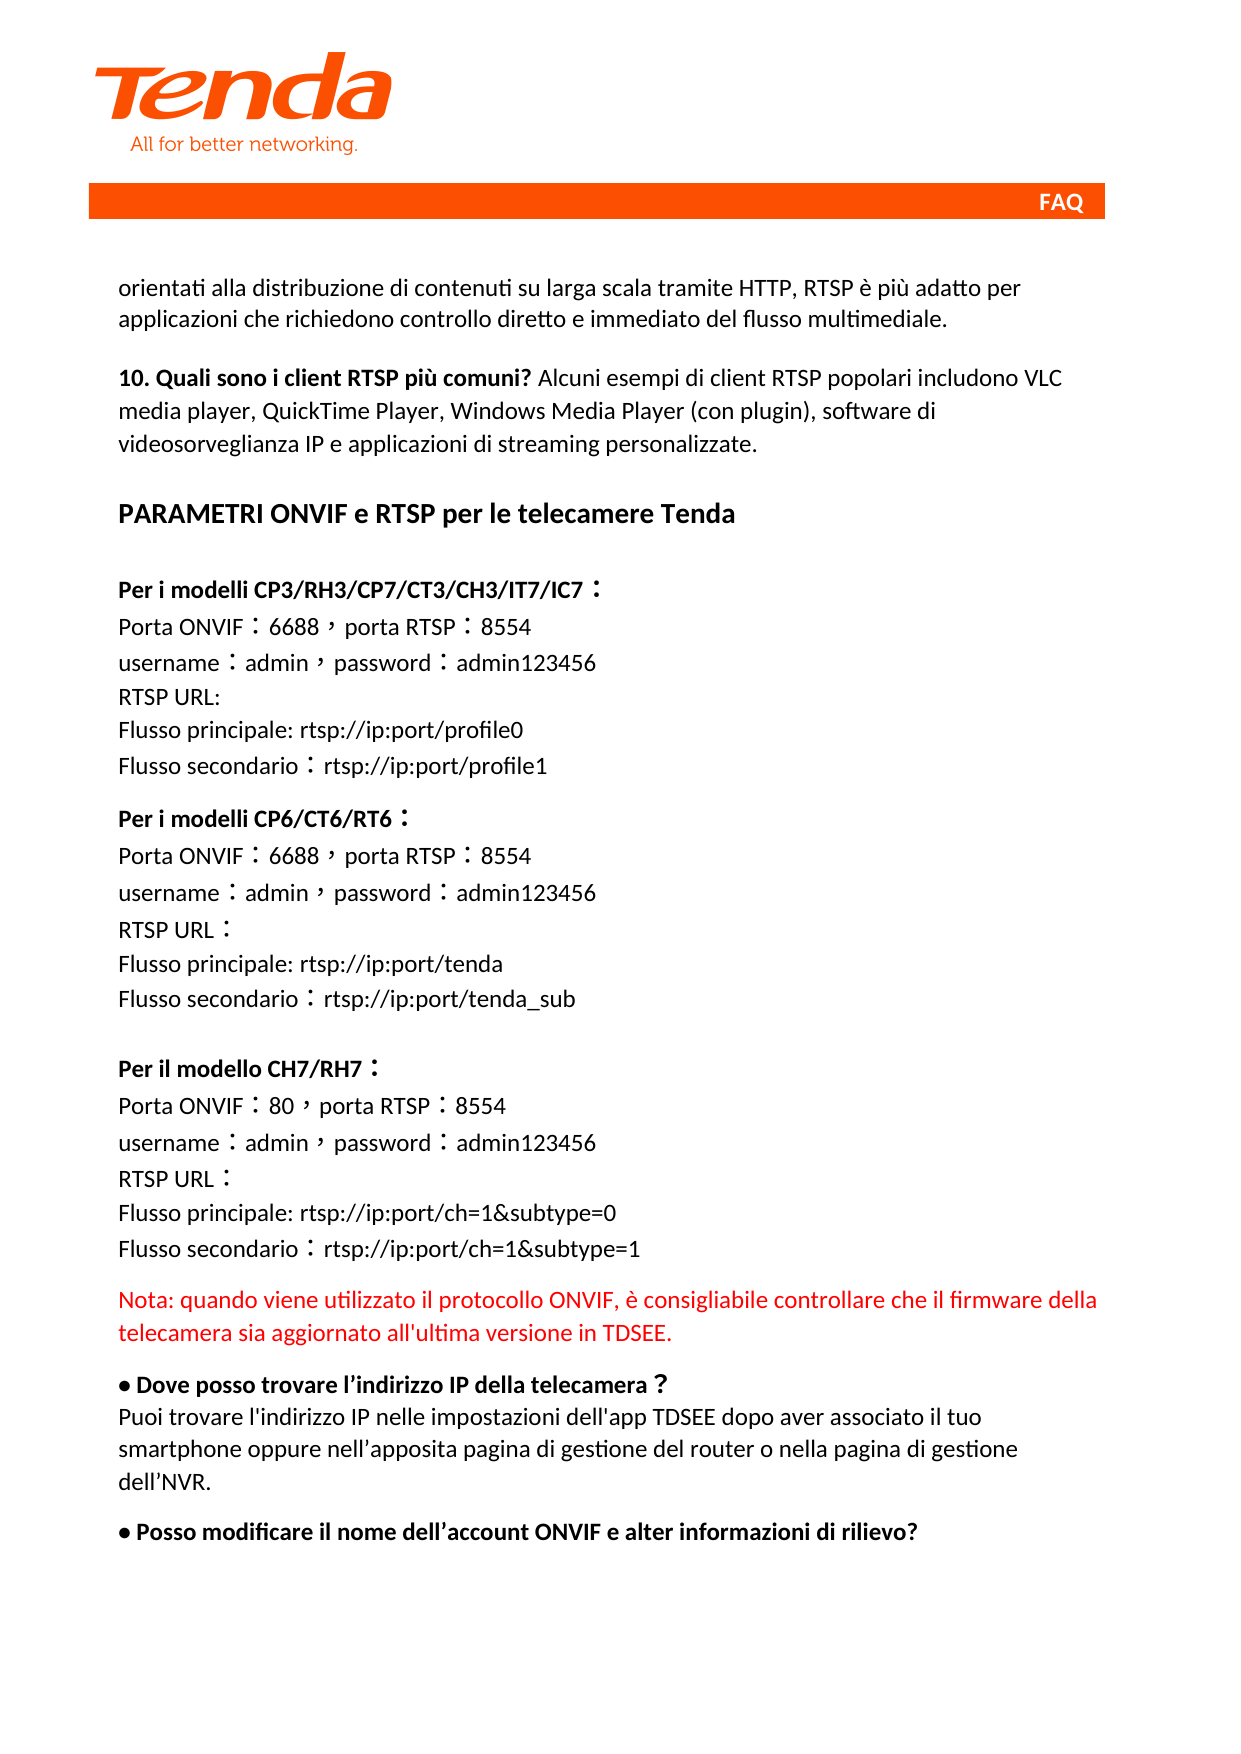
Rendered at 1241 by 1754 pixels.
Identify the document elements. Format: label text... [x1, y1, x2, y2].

text Nota: quando viene utilizzato il protocollo ONVIF, è consigliabile controllare che il firmware della telecamera sia aggiornato all'ultima versione in TDSEE. [118, 1376, 1107, 1439]
text • Dove posso trovare l’indirizzo IP della telecamera？ [118, 1458, 1107, 1492]
text Per i modelli CP6/CT6/RT6： Porta ONVIF：6688，porta RTSP：8554 username：admin，password：admin123456 RTSP URL： Flusso principale: rtsp://ip:port/tenda Flusso secondario：rtsp://ip:port/tenda_sub Per il modello CH7/RH7： Porta ONVIF：80，porta RTSP：8554 username：admin，password：admin123456 RTSP URL： Flusso principale: rtsp://ip:port/ch=1&subtype=0 Flusso secondario：rtsp://ip:port/ch=1&subtype=1 [118, 893, 1107, 1356]
text 9. Qual è il ruolo di RTSP rispetto ad altri protocolli di streaming come HTTP Live Streaming (HLS) o MPEG-DASH? RTSP si concentra sulla gestione della sessione di streaming in tempo reale e sul controllo avanzato del flusso multimediale. A differenza di HLS e MPEG-DASH che sono più orientati alla distribuzione di contenuti su larga scala tramite HTTP, RTSP è più adatto per applicazioni che richiedono controllo diretto e immediato del flusso multimediale. [118, 272, 1107, 425]
picture [95, 52, 392, 155]
text 10. Quali sono i client RTSP più comuni? Alcuni esempi di client RTSP popolari includono VLC media player, QuickTime Player, Windows Media Player (con plugin), software di videosorveglianza IP e applicazioni di streaming personalizzate. PARAMETRI ONVIF e RTSP per le telecamere Tenda Per i modelli CP3/RH3/CP7/CT3/CH3/IT7/IC7： Porta ONVIF：6688，porta RTSP：8554 username：admin，password：admin123456 RTSP URL: Flusso principale: rtsp://ip:port/profile0 Flusso secondario：rtsp://ip:port/profile1 [118, 454, 1107, 873]
text Puoi trovare l'indirizzo IP nelle impostazioni dell'app TDSEE dopo aver associato il tuo smartphone oppure nell’apposita pagina di gestione del router o nella pagina di gestione dell’NVR. [118, 1492, 1107, 1589]
picture [88, 183, 1105, 219]
